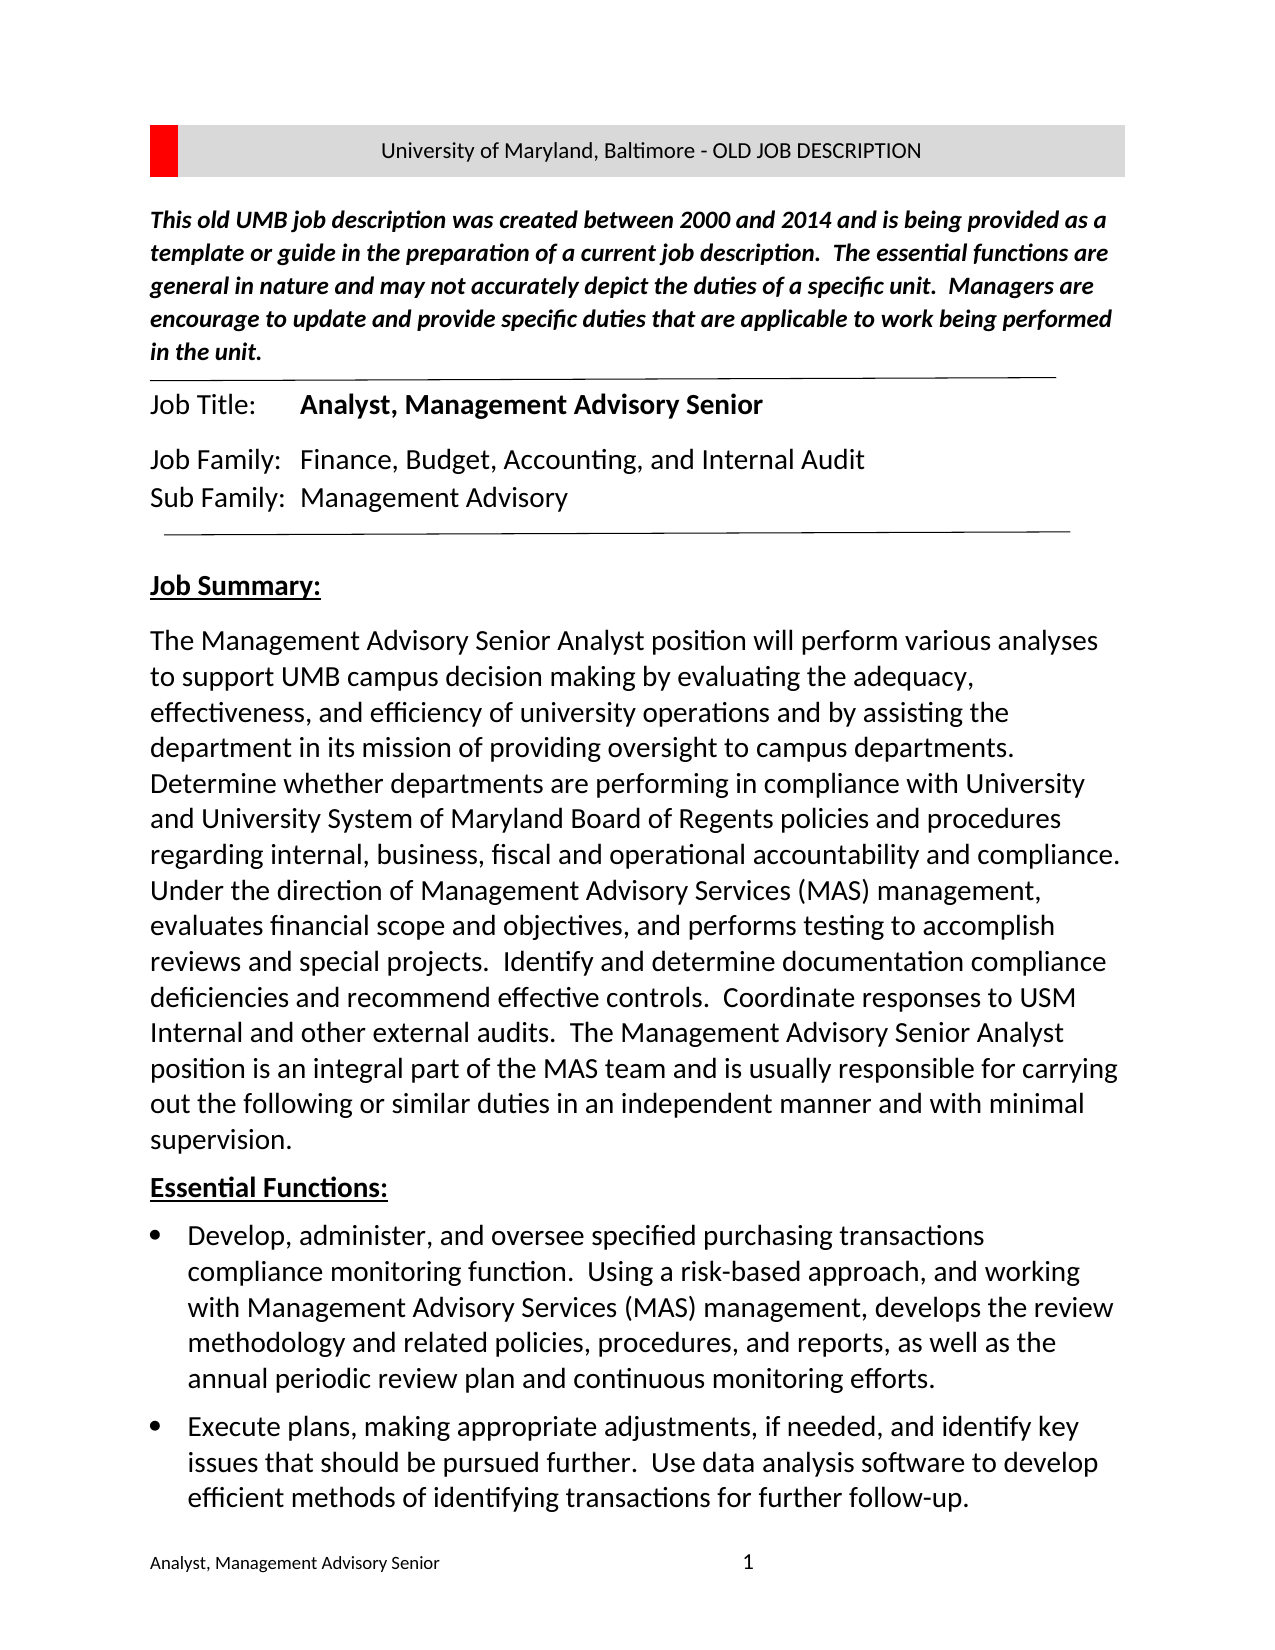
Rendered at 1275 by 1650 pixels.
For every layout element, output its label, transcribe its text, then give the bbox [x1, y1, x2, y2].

text Job Summary: [150, 567, 1125, 603]
text The Management Advisory Senior Analyst position will perform various analyses to support UMB campus decision making by evaluating the adequacy, effectiveness, and efficiency of university operations and by assisting the department in its mission of providing oversight to campus departments. Determine whether departments are performing in compliance with University and University System of Maryland Board of Regents policies and procedures regarding internal, business, fiscal and operational accountability and compliance. Under the direction of Management Advisory Services (MAS) management, evaluates financial scope and objectives, and performs testing to accomplish reviews and special projects. Identify and determine documentation compliance deficiencies and recommend effective controls. Coordinate responses to USM Internal and other external audits. The Management Advisory Senior Analyst position is an integral part of the MAS team and is usually responsible for carrying out the following or similar duties in an independent manner and with minimal supervision. [150, 622, 1125, 1157]
list Develop, administer, and oversee specified purchasing transactions compliance monitoring function. Using a risk-based approach, and working with Management Advisory Services (MAS) management, develops the review methodology and related policies, procedures, and reports, as well as the annual periodic review plan and continuous monitoring efforts. [150, 1217, 1125, 1396]
text Sub Family: Management Advisory [150, 479, 1125, 515]
text Job Family: Finance, Budget, Accounting, and Internal Audit [150, 441, 1125, 477]
list Execute plans, making appropriate adjustments, if needed, and identify key issues that should be pursued further. Use data analysis software to develop efficient methods of identifying transactions for further follow-up. [150, 1408, 1125, 1515]
text Essential Functions: [150, 1169, 1125, 1205]
text Job Title: Analyst, Management Advisory Senior [150, 386, 1125, 421]
text This old UMB job description was created between 2000 and 2014 and is being provided as a template or guide in the preparation of a current job description. The essential functions are general in nature and may not accurately depict the duties of a specific unit. Managers are encourage to update and provide specific duties that are applicable to work being performed in the unit. [150, 204, 1125, 367]
